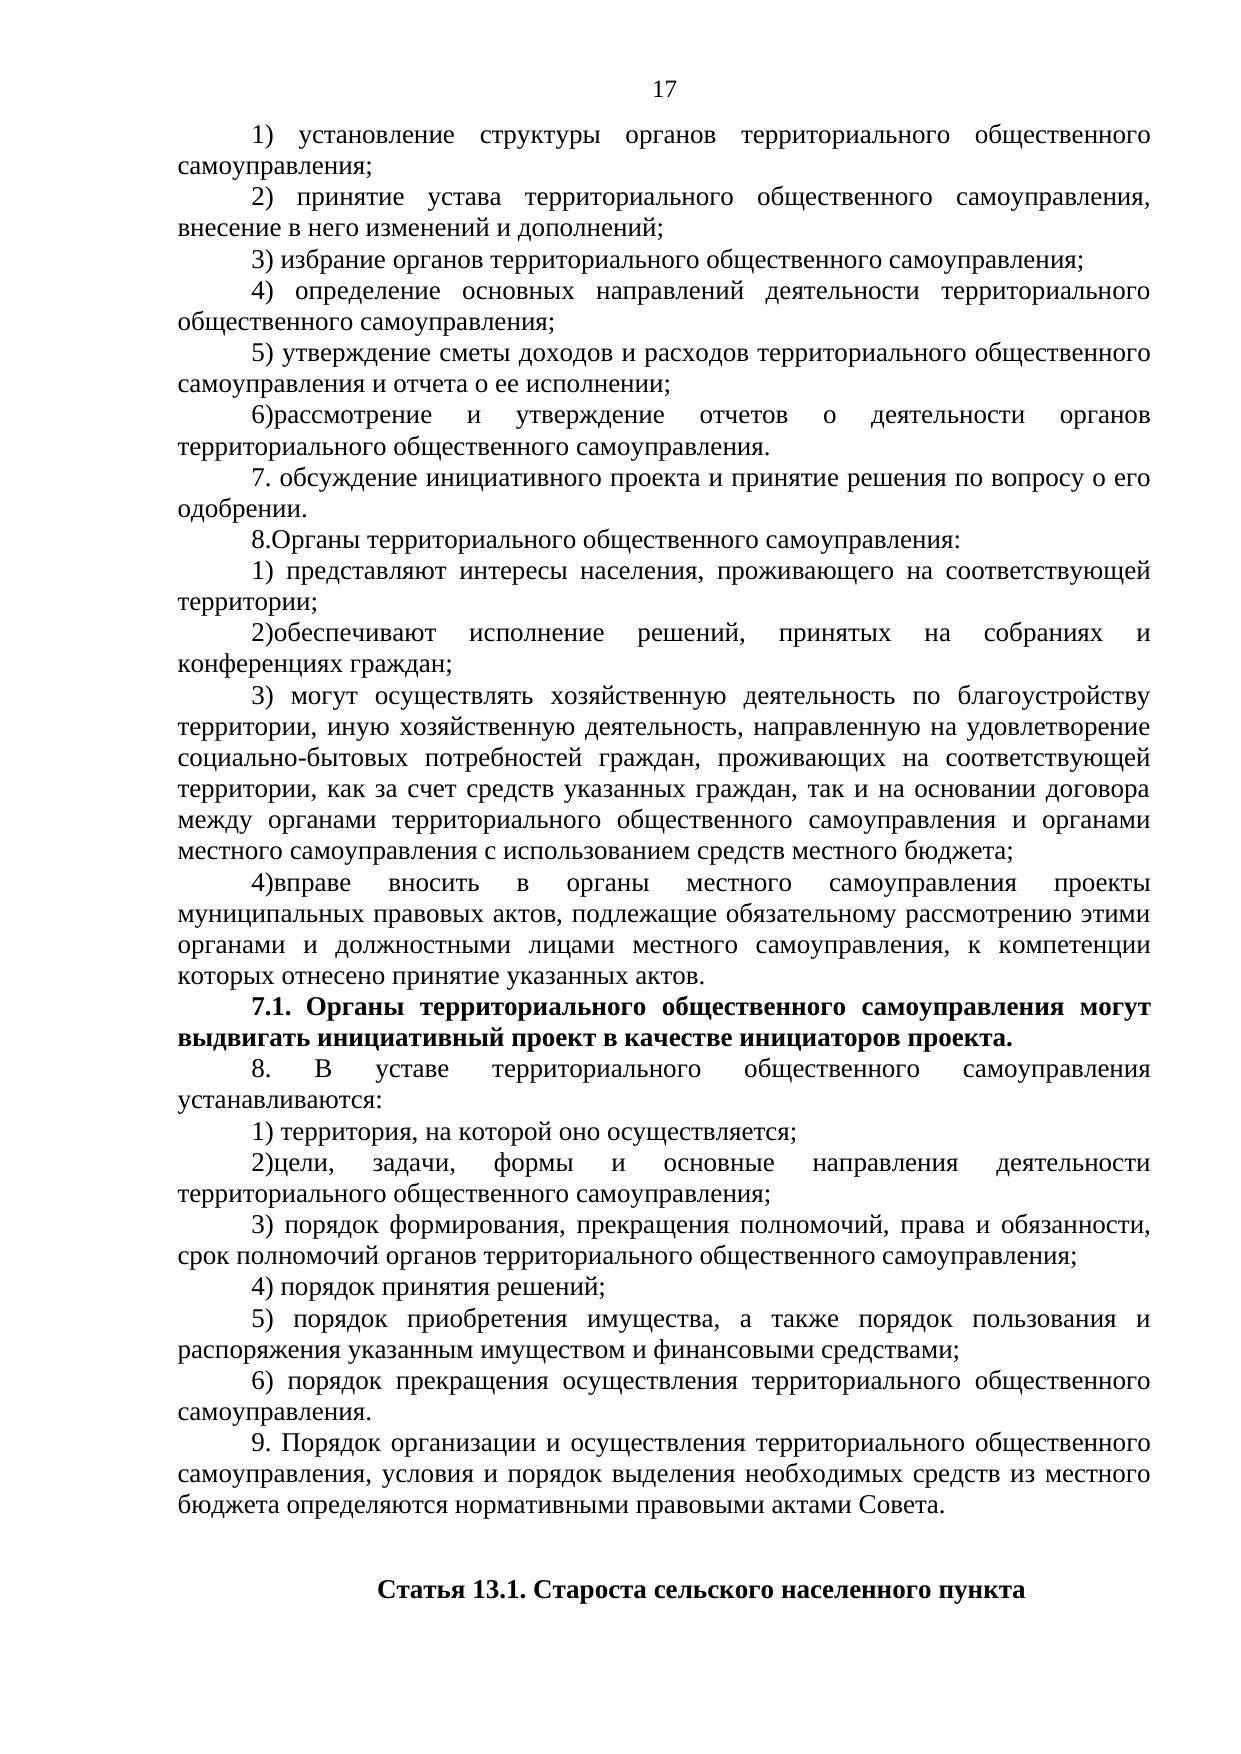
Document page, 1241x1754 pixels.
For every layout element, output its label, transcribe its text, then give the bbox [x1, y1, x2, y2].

text 3) могут осуществлять хозяйственную деятельность по благоустройству территории, иную хозяйственную деятельность, направленную на удовлетворение социально-бытовых потребностей граждан, проживающих на соответствующей территории, как за счет средств указанных граждан, так и на основании договора между органами территориального общественного самоуправления и органами местного самоуправления с использованием средств местного бюджета; [177, 679, 1152, 866]
text 8.Органы территориального общественного самоуправления: [177, 523, 1152, 554]
text 3) избрание органов территориального общественного самоуправления; [177, 243, 1152, 274]
text 1) установление структуры органов территориального общественного самоуправления; [177, 118, 1152, 180]
text 5) утверждение сметы доходов и расходов территориального общественного самоуправления и отчета о ее исполнении; [177, 336, 1152, 398]
text 2) принятие устава территориального общественного самоуправления, внесение в него изменений и дополнений; [177, 180, 1152, 243]
text 7.1. Органы территориального общественного самоуправления могут выдвигать инициативный проект в качестве инициаторов проекта. [177, 990, 1152, 1052]
text 4)вправе вносить в органы местного самоуправления проекты муниципальных правовых актов, подлежащие обязательному рассмотрению этими органами и должностными лицами местного самоуправления, к компетенции которых отнесено принятие указанных актов. [177, 866, 1152, 990]
text 5) порядок приобретения имущества, а также порядок пользования и распоряжения указанным имуществом и финансовыми средствами; [177, 1302, 1152, 1364]
text 6) порядок прекращения осуществления территориального общественного самоуправления. [177, 1364, 1152, 1426]
text 9. Порядок организации и осуществления территориального общественного самоуправления, условия и порядок выделения необходимых средств из местного бюджета определяются нормативными правовыми актами Совета. [177, 1426, 1152, 1520]
text 6)рассмотрение и утверждение отчетов о деятельности органов территориального общественного самоуправления. [177, 398, 1152, 461]
text 8. В уставе территориального общественного самоуправления устанавливаются: [177, 1052, 1152, 1115]
text 7. обсуждение инициативного проекта и принятие решения по вопросу о его одобрении. [177, 461, 1152, 523]
text 1) территория, на которой оно осуществляется; [177, 1115, 1152, 1146]
text 4) определение основных направлений деятельности территориального общественного самоуправления; [177, 274, 1152, 336]
text 2)обеспечивают исполнение решений, принятых на собраниях и конференциях граждан; [177, 616, 1152, 679]
text Статья 13.1. Староста сельского населенного пункта [177, 1573, 1152, 1604]
text 2)цели, задачи, формы и основные направления деятельности территориального общественного самоуправления; [177, 1146, 1152, 1208]
text 1) представляют интересы населения, проживающего на соответствующей территории; [177, 554, 1152, 616]
text 3) порядок формирования, прекращения полномочий, права и обязанности, срок полномочий органов территориального общественного самоуправления; [177, 1208, 1152, 1271]
text 4) порядок принятия решений; [177, 1271, 1152, 1302]
